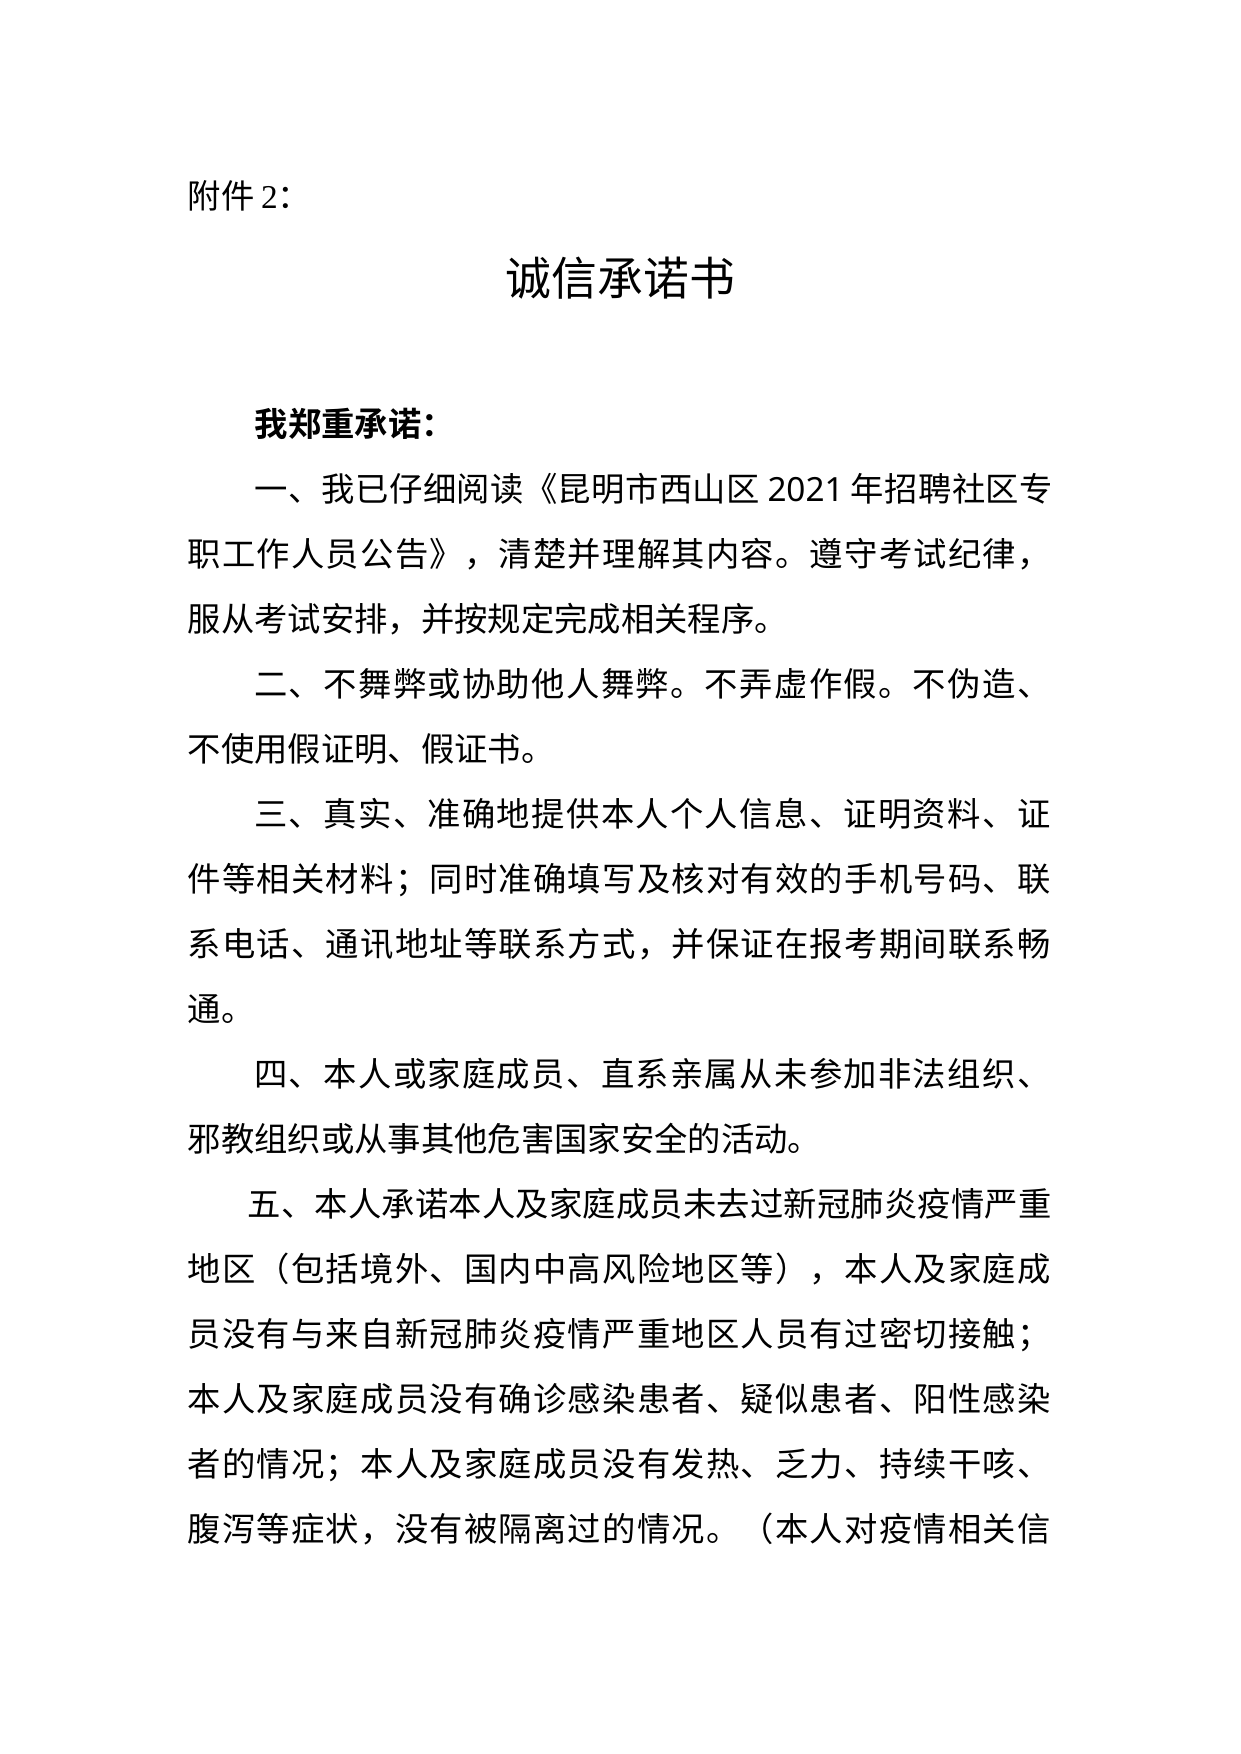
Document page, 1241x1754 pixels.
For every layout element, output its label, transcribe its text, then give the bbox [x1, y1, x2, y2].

text 二、不舞弊或协助他人舞弊。不弄虚作假。不伪造、不使用假证明、假证书。 [187, 649, 1053, 779]
text 三、真实、准确地提供本人个人信息、证明资料、证件等相关材料；同时准确填写及核对有效的手机号码、联系电话、通讯地址等联系方式，并保证在报考期间联系畅通。 [187, 779, 1053, 1039]
text 一、我已仔细阅读《昆明市西山区2021年招聘社区专职工作人员公告》，清楚并理解其内容。遵守考试纪律，服从考试安排，并按规定完成相关程序。 [187, 454, 1053, 649]
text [187, 1169, 1053, 1559]
text 附件2： [187, 162, 1053, 227]
text 我郑重承诺： [187, 389, 1053, 454]
text 四、本人或家庭成员、直系亲属从未参加非法组织、邪教组织或从事其他危害国家安全的活动。 [187, 1039, 1053, 1169]
text 诚信承诺书 [187, 227, 1053, 324]
